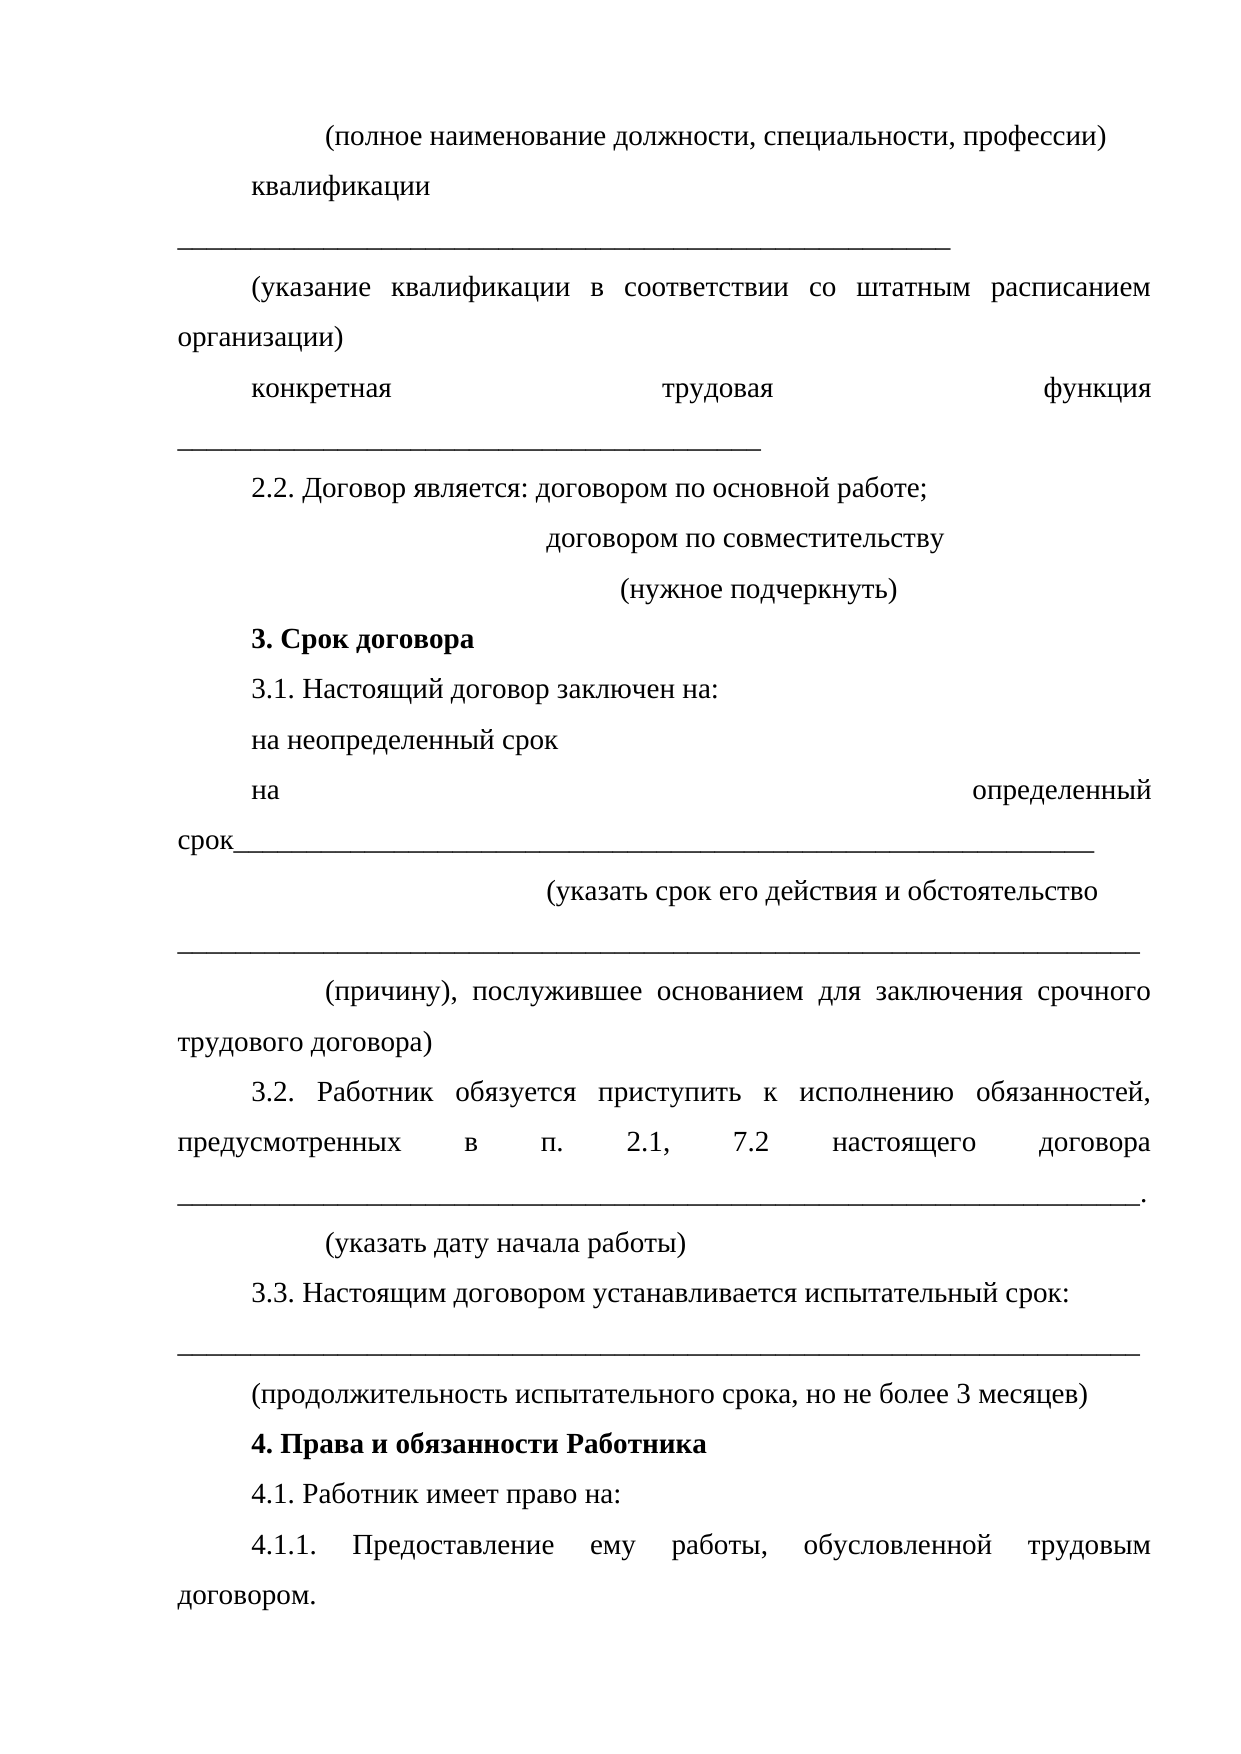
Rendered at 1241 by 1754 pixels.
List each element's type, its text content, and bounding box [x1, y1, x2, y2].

text 4. Права и обязанности Работника [177, 1426, 1152, 1460]
text __________________________________________________________________ [177, 923, 1152, 957]
text на неопределенный срок [177, 722, 1152, 755]
text 4.1. Работник имеет право на: [177, 1477, 1152, 1510]
text (причину), послужившее основанием для заключения срочного трудового договора) [177, 973, 1152, 1057]
text 3.3. Настоящим договором устанавливается испытательный срок: [177, 1275, 1152, 1309]
text (нужное подчеркнуть) [177, 571, 1152, 604]
text 2.2. Договор является: договором по основной работе; [177, 470, 1152, 504]
text квалификации _____________________________________________________ [177, 168, 1152, 252]
text (полное наименование должности, специальности, профессии) [177, 118, 1152, 152]
text на определенный срок___________________________________________________________ [177, 772, 1152, 856]
text договором по совместительству [177, 521, 1152, 554]
text 3.1. Настоящий договор заключен на: [177, 672, 1152, 705]
text (указание квалификации в соответствии со штатным расписанием организации) [177, 269, 1152, 353]
text 4.1.1. Предоставление ему работы, обусловленной трудовым договором. [177, 1527, 1152, 1611]
text (указать срок его действия и обстоятельство [177, 873, 1152, 906]
text 3. Срок договора [177, 621, 1152, 655]
text __________________________________________________________________ [177, 1326, 1152, 1359]
text конкретная трудовая функция ________________________________________ [177, 370, 1152, 453]
text 3.2. Работник обязуется приступить к исполнению обязанностей, предусмотренных в п. 2.1, 7.2 настоящего договора __________________________________________________________________. [177, 1074, 1152, 1208]
text (указать дату начала работы) [177, 1225, 1152, 1258]
text (продолжительность испытательного срока, но не более 3 месяцев) [177, 1376, 1152, 1409]
